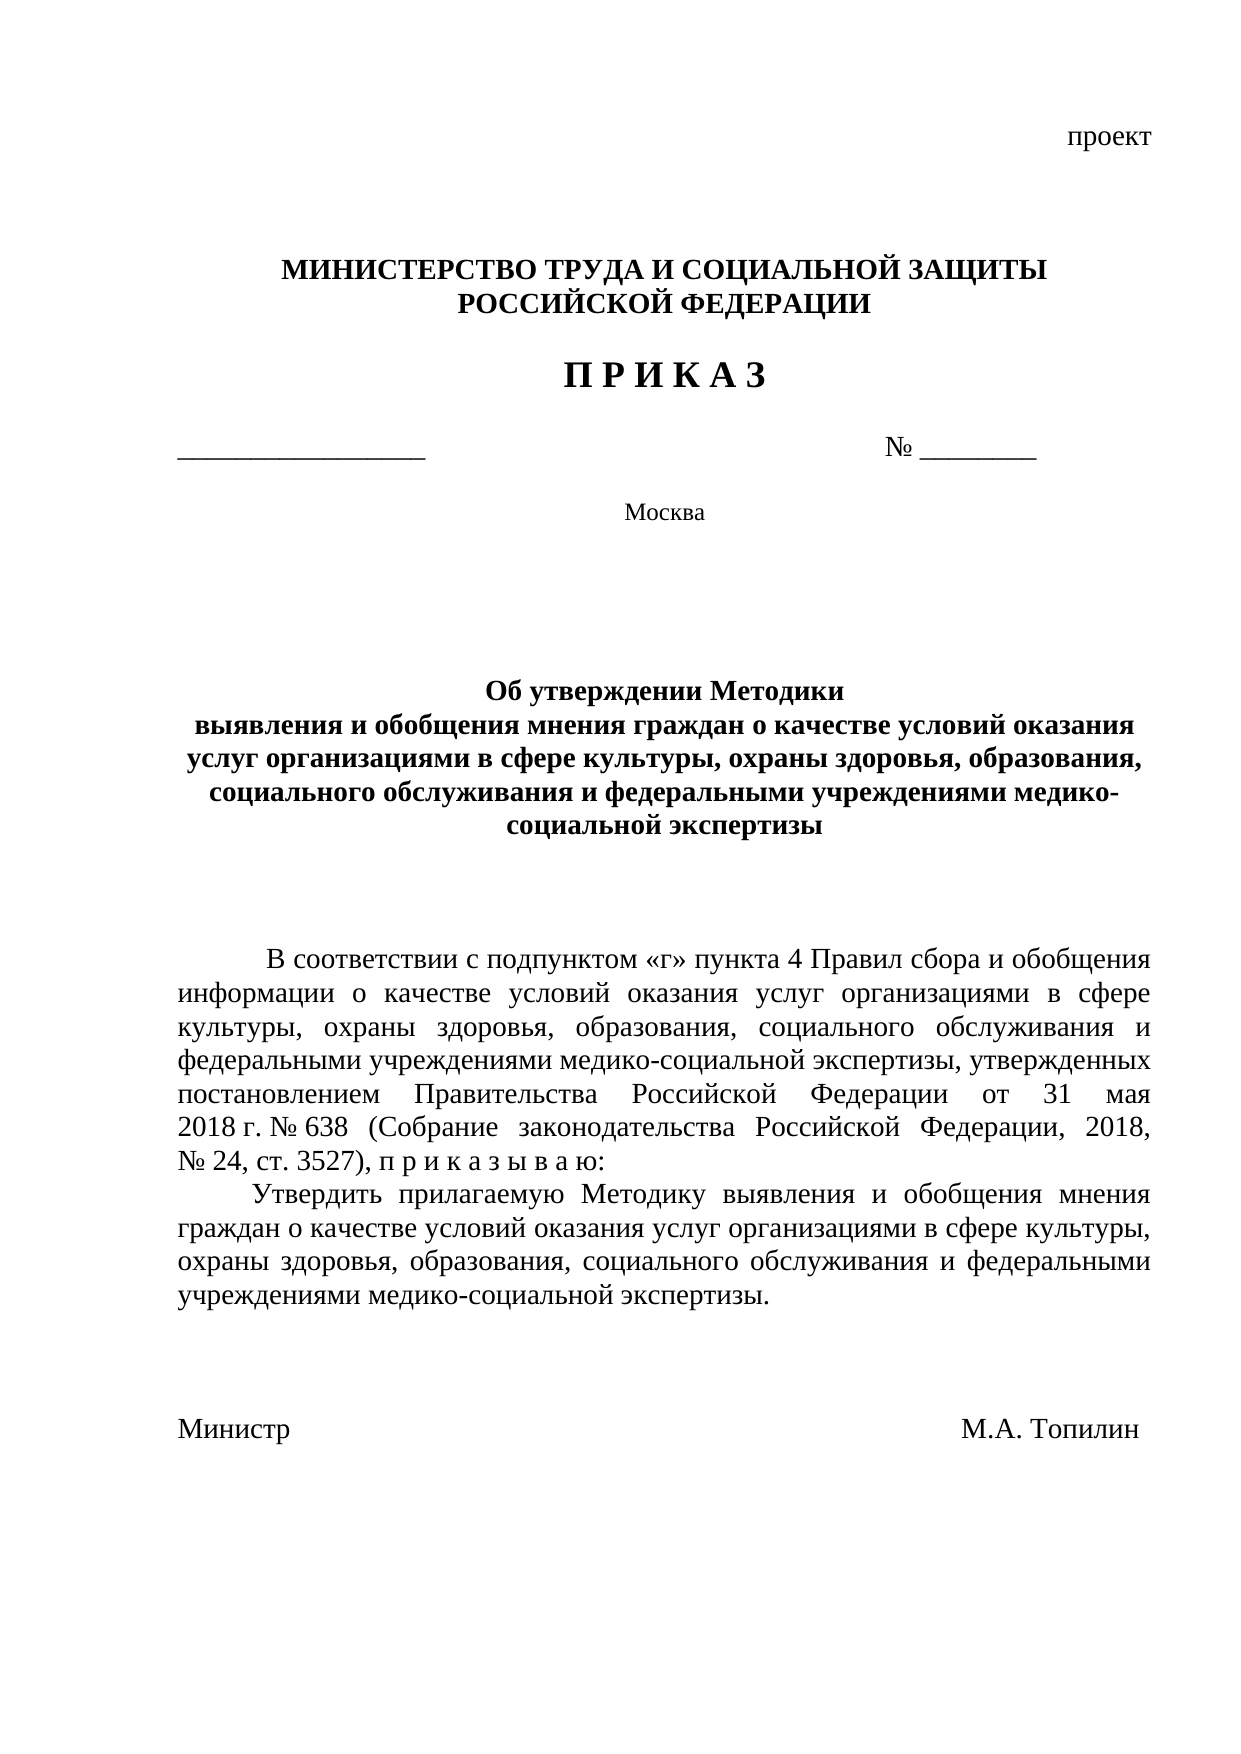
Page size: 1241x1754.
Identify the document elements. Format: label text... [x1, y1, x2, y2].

text МИНИСТЕРСТВО ТРУДА И СОЦИАЛЬНОЙ ЗАЩИТЫ [177, 252, 1152, 286]
text Об утверждении Методики [177, 673, 1152, 707]
text проект [177, 118, 1152, 152]
text Утвердить прилагаемую Методику выявления и обобщения мнения граждан о качестве условий оказания услуг организациями в сфере культуры, охраны здоровья, образования, социального обслуживания и федеральными учреждениями медико-социальной экспертизы. [177, 1176, 1152, 1311]
text Министр М.А. Топилин [177, 1411, 1152, 1445]
text РОССИЙСКОЙ ФЕДЕРАЦИИ [177, 286, 1152, 319]
text П Р И К А З [177, 353, 1152, 396]
text _________________ № ________ [177, 429, 1152, 463]
text выявления и обобщения мнения граждан о качестве условий оказания услуг организациями в сфере культуры, охраны здоровья, образования, социального обслуживания и федеральными учреждениями медико-социальной экспертизы [177, 707, 1152, 841]
text Москва [177, 497, 1152, 525]
list В соответствии с подпунктом «г» пункта 4 Правил сбора и обобщения информации о качестве условий оказания услуг организациями в сфере культуры, охраны здоровья, образования, социального обслуживания и федеральными учреждениями медико-социальной экспертизы, утвержденных постановлением Правительства Российской Федерации от 31 мая 2018 г. № 638 (Собрание законодательства Российской Федерации, 2018, № 24, ст. 3527), п р и к а з ы в а ю: [177, 942, 1152, 1176]
